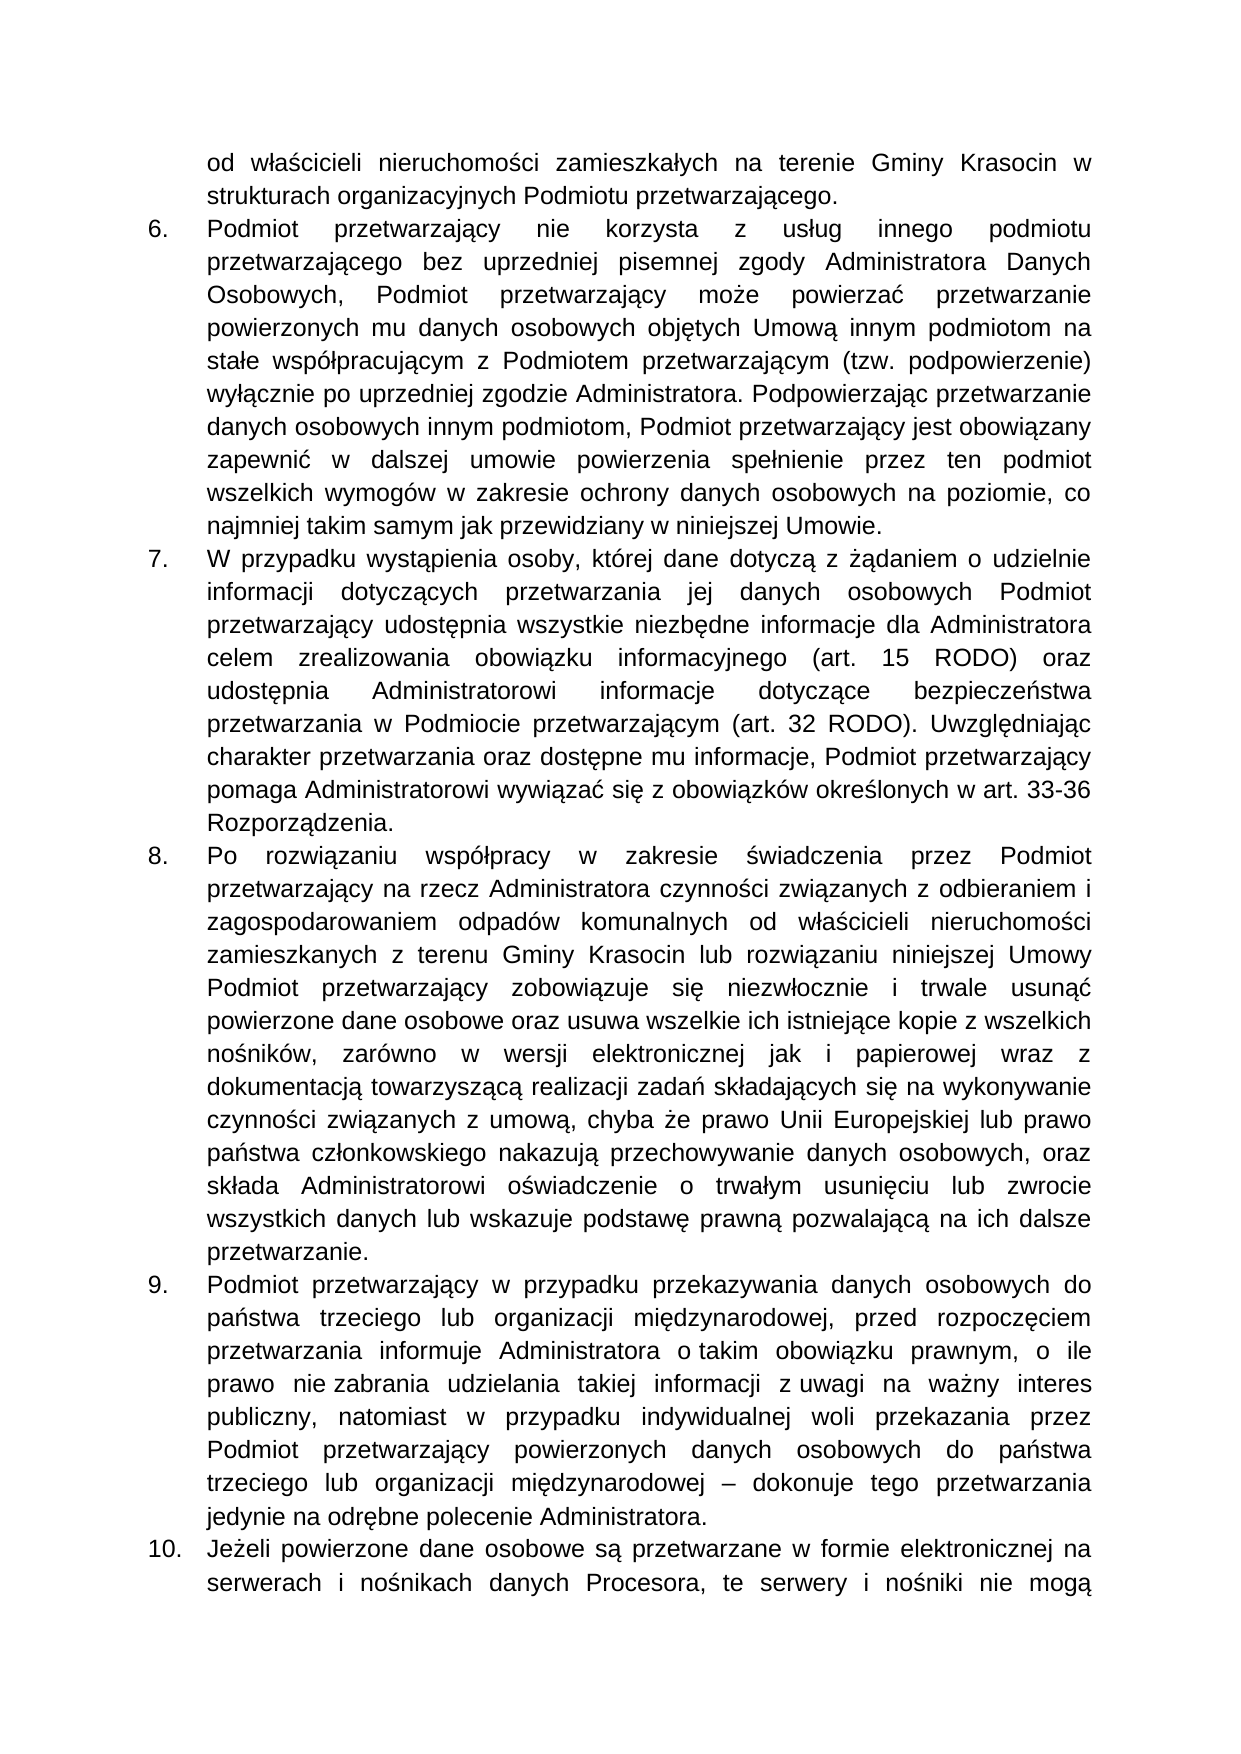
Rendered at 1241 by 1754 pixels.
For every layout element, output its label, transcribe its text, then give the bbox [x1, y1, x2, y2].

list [148, 1534, 1093, 1596]
list Podmiot przetwarzający w przypadku przekazywania danych osobowych do państwa trzeciego lub organizacji międzynarodowej, przed rozpoczęciem przetwarzania informuje Administratora o takim obowiązku prawnym, o ile prawo nie zabrania udzielania takiej informacji z uwagi na ważny interes publiczny, natomiast w przypadku indywidualnej woli przekazania przez Podmiot przetwarzający powierzonych danych osobowych do państwa trzeciego lub organizacji międzynarodowej – dokonuje tego przetwarzania jedynie na odrębne polecenie Administratora. [148, 1270, 1093, 1530]
list Po rozwiązaniu współpracy w zakresie świadczenia przez Podmiot przetwarzający na rzecz Administratora czynności związanych z odbieraniem i zagospodarowaniem odpadów komunalnych od właścicieli nieruchomości zamieszkanych z terenu Gminy Krasocin lub rozwiązaniu niniejszej Umowy Podmiot przetwarzający zobowiązuje się niezwłocznie i trwale usunąć powierzone dane osobowe oraz usuwa wszelkie ich istniejące kopie z wszelkich nośników, zarówno w wersji elektronicznej jak i papierowej wraz z dokumentacją towarzyszącą realizacji zadań składających się na wykonywanie czynności związanych z umową, chyba że prawo Unii Europejskiej lub prawo państwa członkowskiego nakazują przechowywanie danych osobowych, oraz składa Administratorowi oświadczenie o trwałym usunięciu lub zwrocie wszystkich danych lub wskazuje podstawę prawną pozwalającą na ich dalsze przetwarzanie. [148, 841, 1093, 1266]
list Podmiot przetwarzający nie korzysta z usług innego podmiotu przetwarzającego bez uprzedniej pisemnej zgody Administratora Danych Osobowych, Podmiot przetwarzający może powierzać przetwarzanie powierzonych mu danych osobowych objętych Umową innym podmiotom na stałe współpracującym z Podmiotem przetwarzającym (tzw. podpowierzenie) wyłącznie po uprzedniej zgodzie Administratora. Podpowierzając przetwarzanie danych osobowych innym podmiotom, Podmiot przetwarzający jest obowiązany zapewnić w dalszej umowie powierzenia spełnienie przez ten podmiot wszelkich wymogów w zakresie ochrony danych osobowych na poziomie, co najmniej takim samym jak przewidziany w niniejszej Umowie. [148, 214, 1093, 539]
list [148, 148, 1093, 209]
list W przypadku wystąpienia osoby, której dane dotyczą z żądaniem o udzielnie informacji dotyczących przetwarzania jej danych osobowych Podmiot przetwarzający udostępnia wszystkie niezbędne informacje dla Administratora celem zrealizowania obowiązku informacyjnego (art. 15 RODO) oraz udostępnia Administratorowi informacje dotyczące bezpieczeństwa przetwarzania w Podmiocie przetwarzającym (art. 32 RODO). Uwzględniając charakter przetwarzania oraz dostępne mu informacje, Podmiot przetwarzający pomaga Administratorowi wywiązać się z obowiązków określonych w art. 33-36 Rozporządzenia. [148, 544, 1093, 837]
